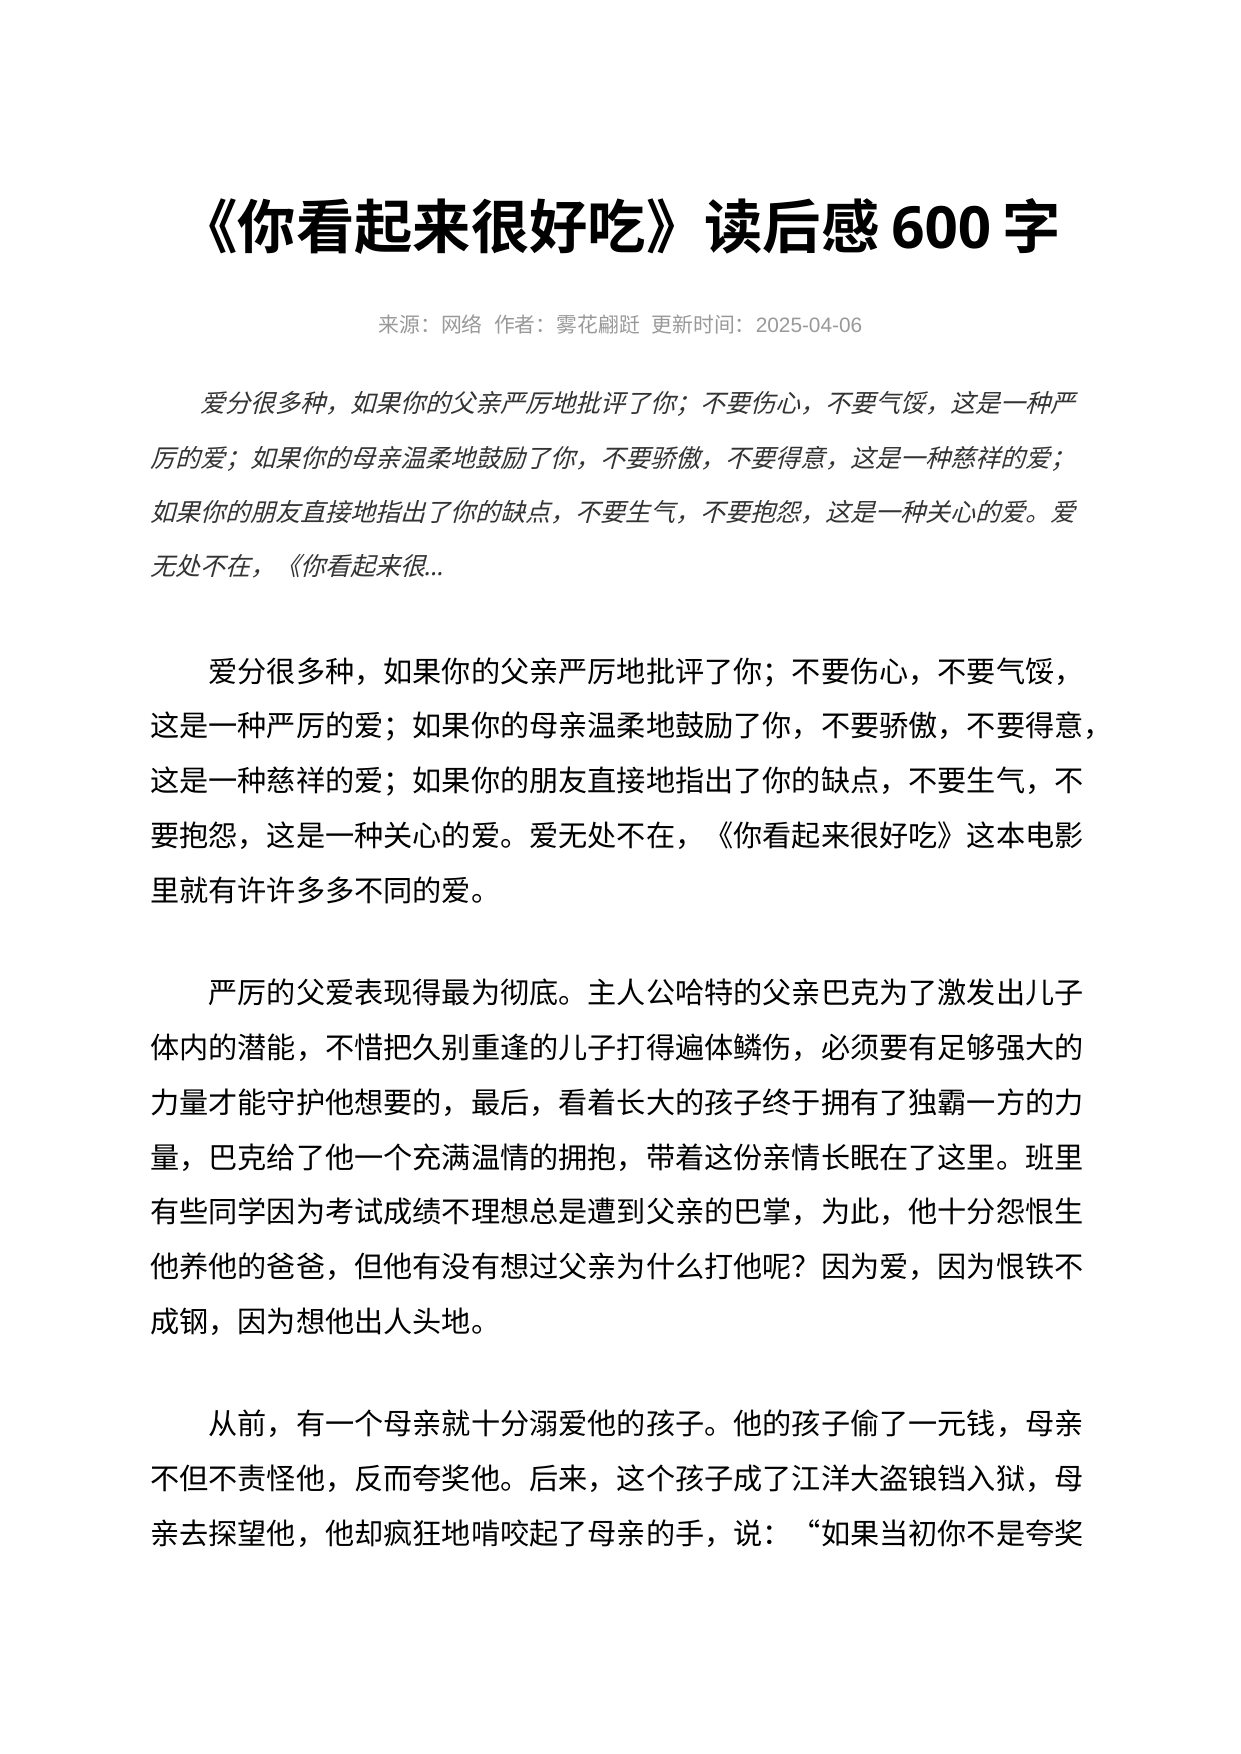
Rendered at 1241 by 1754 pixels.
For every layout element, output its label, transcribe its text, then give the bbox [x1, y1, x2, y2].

text 爱分很多种，如果你的父亲严厉地批评了你；不要伤心，不要气馁，这是一种严厉的爱；如果你的母亲温柔地鼓励了你，不要骄傲，不要得意，这是一种慈祥的爱；如果你的朋友直接地指出了你的缺点，不要生气，不要抱怨，这是一种关心的爱。爱无处不在，《你看起来很好吃》这本电影里就有许许多多不同的爱。 [150, 648, 1090, 910]
text 爱分很多种，如果你的父亲严厉地批评了你；不要伤心，不要气馁，这是一种严厉的爱；如果你的母亲温柔地鼓励了你，不要骄傲，不要得意，这是一种慈祥的爱；如果你的朋友直接地指出了你的缺点，不要生气，不要抱怨，这是一种关心的爱。爱无处不在，《你看起来很... [150, 384, 1090, 583]
text 来源：网络 作者：雾花翩跹 更新时间：2025-04-06 [150, 313, 1090, 337]
subtitle 《你看起来很好吃》读后感600字 [150, 181, 1090, 266]
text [150, 1401, 1090, 1553]
text 严厉的父爱表现得最为彻底。主人公哈特的父亲巴克为了激发出儿子体内的潜能，不惜把久别重逢的儿子打得遍体鳞伤，必须要有足够强大的力量才能守护他想要的，最后，看着长大的孩子终于拥有了独霸一方的力量，巴克给了他一个充满温情的拥抱，带着这份亲情长眠在了这里。班里有些同学因为考试成绩不理想总是遭到父亲的巴掌，为此，他十分怨恨生他养他的爸爸，但他有没有想过父亲为什么打他呢？因为爱，因为恨铁不成钢，因为想他出人头地。 [150, 969, 1090, 1341]
